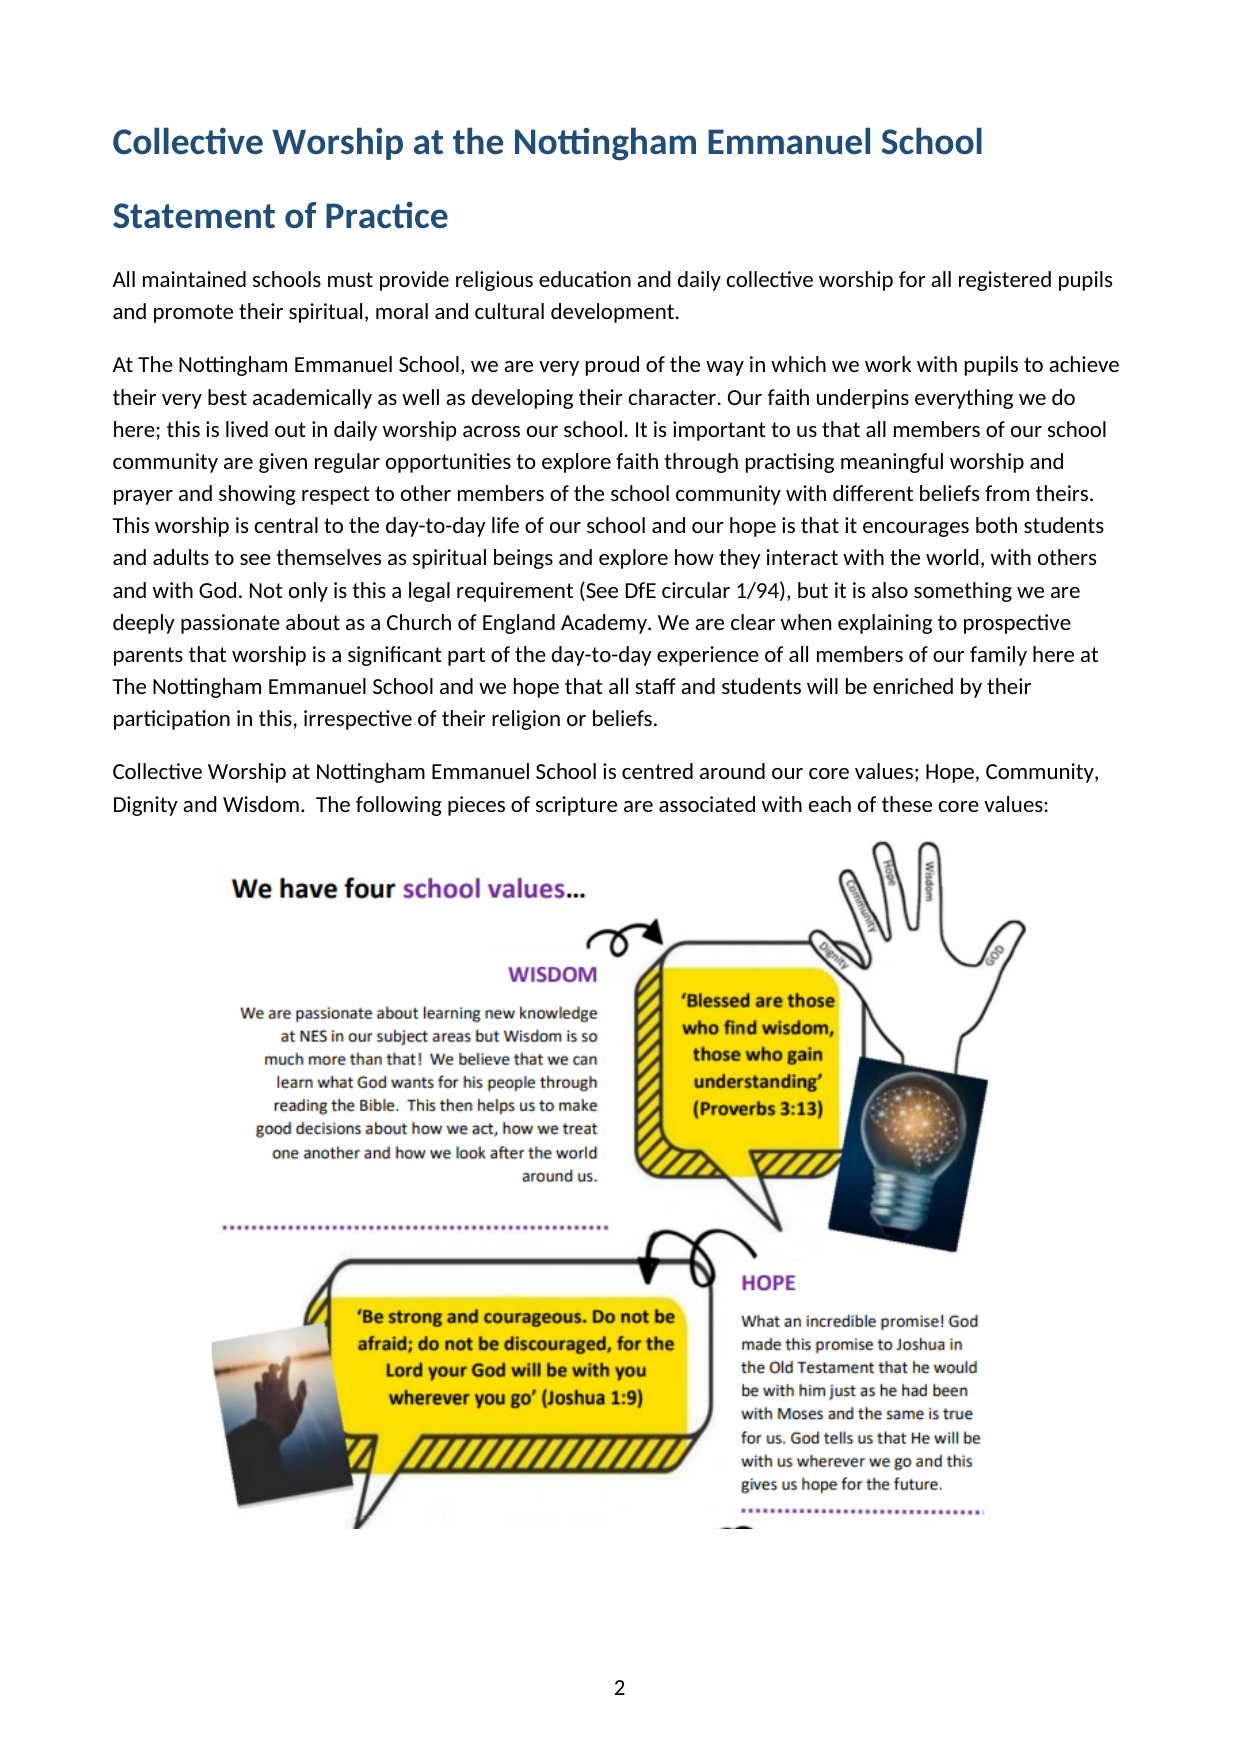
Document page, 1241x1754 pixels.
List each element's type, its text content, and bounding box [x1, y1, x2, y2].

text Collective Worship at Nottingham Emmanuel School is centred around our core values; Hope, Community, Dignity and Wisdom. The following pieces of scripture are associated with each of these core values: [112, 757, 1128, 818]
text Collective Worship at the Nottingham Emmanuel School [112, 118, 1128, 164]
text At The Nottingham Emmanuel School, we are very proud of the way in which we work with pupils to achieve their very best academically as well as developing their character. Our faith underpins everything we do here; this is lived out in daily worship across our school. It is important to us that all members of our school community are given regular opportunities to explore faith through practising meaningful worship and prayer and showing respect to other members of the school community with different beliefs from theirs. This worship is central to the day-to-day life of our school and our hope is that it encourages both students and adults to see themselves as spiritual beings and explore how they interact with the world, with others and with God. Not only is this a legal requirement (See DfE circular 1/94), but it is also something we are deeply passionate about as a Church of England Academy. We are clear when explaining to prospective parents that worship is a significant part of the day-to-day experience of all members of our family here at The Nottingham Emmanuel School and we hope that all staff and students will be enriched by their participation in this, irrespective of their religion or beliefs. [112, 350, 1128, 732]
text All maintained schools must provide religious education and daily collective worship for all registered pupils and promote their spiritual, moral and cultural development. [112, 265, 1128, 325]
text Statement of Practice [112, 192, 1128, 237]
picture [210, 830, 1026, 1528]
